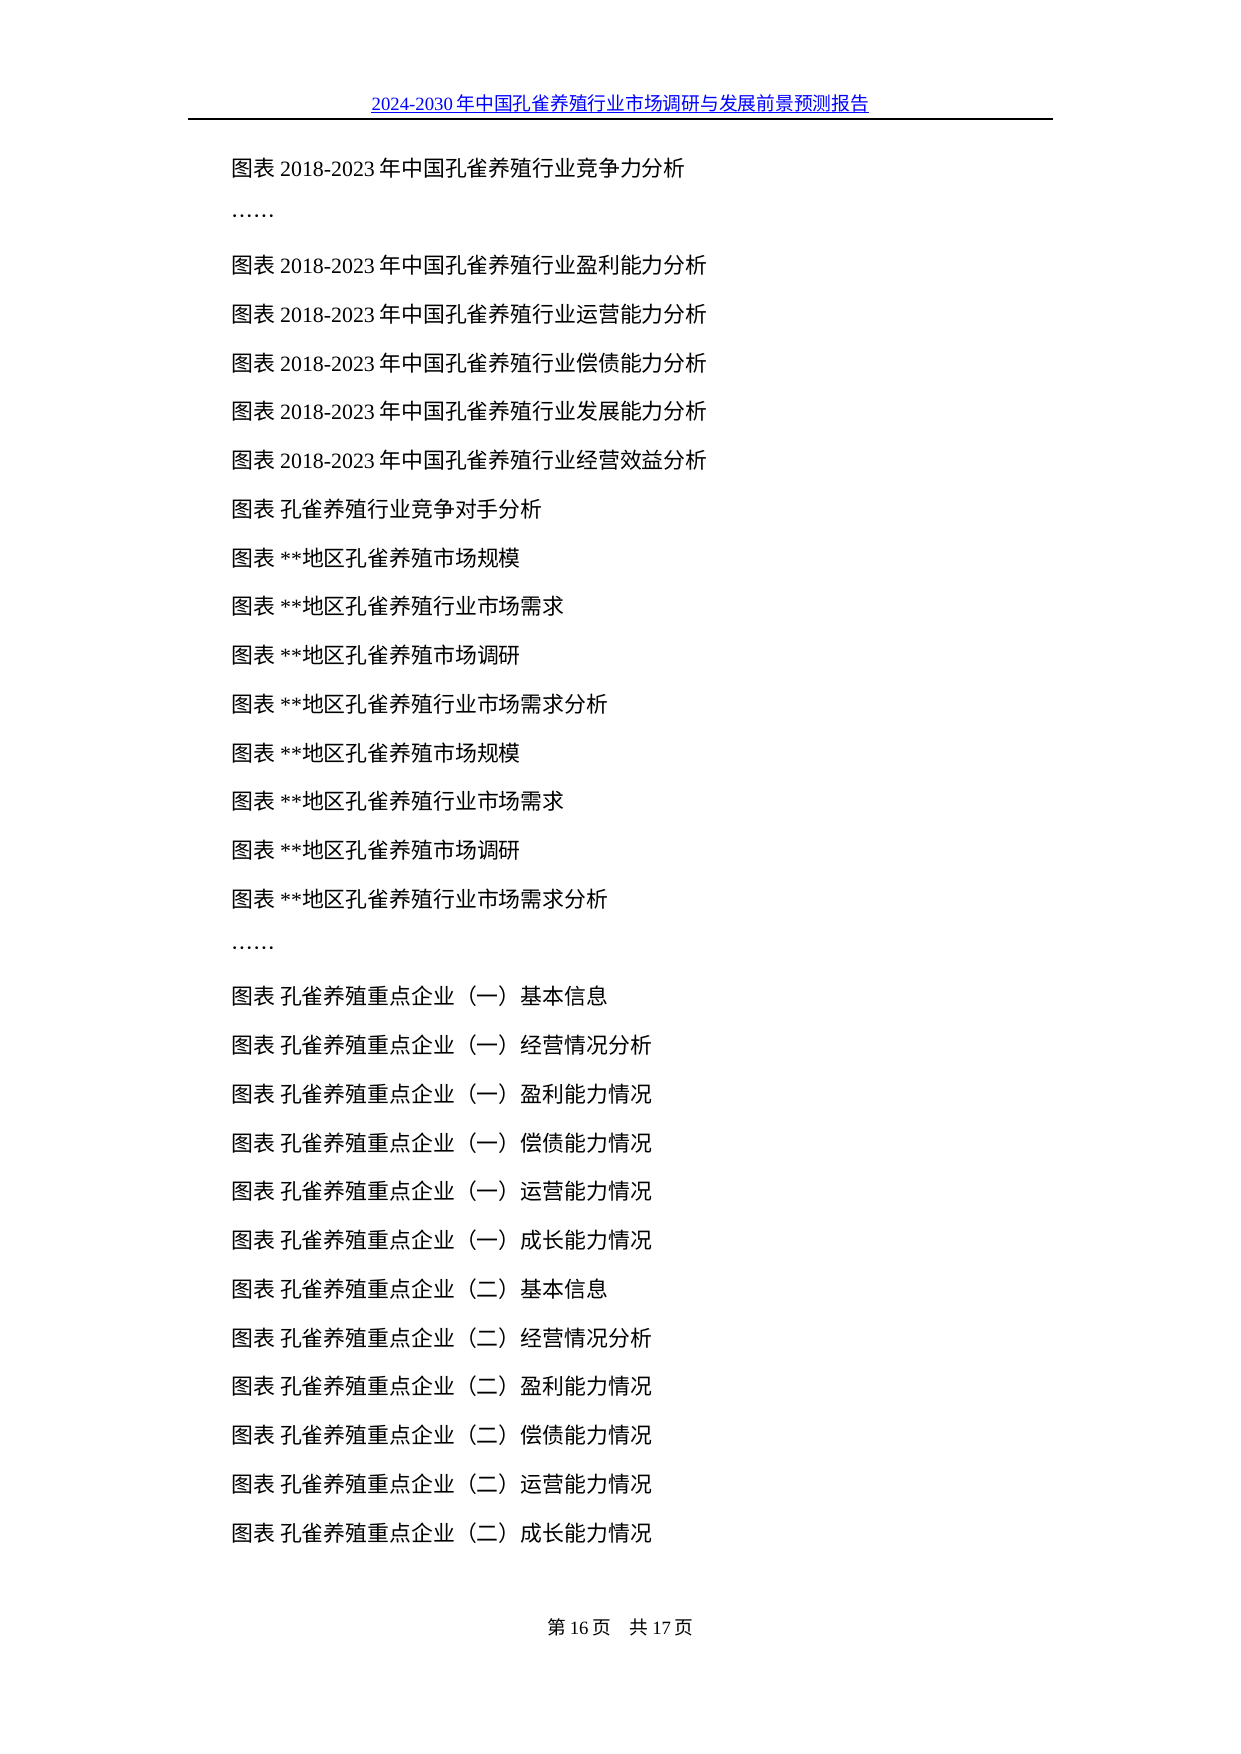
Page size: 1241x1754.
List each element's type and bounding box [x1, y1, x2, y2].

text [187, 150, 1053, 1548]
